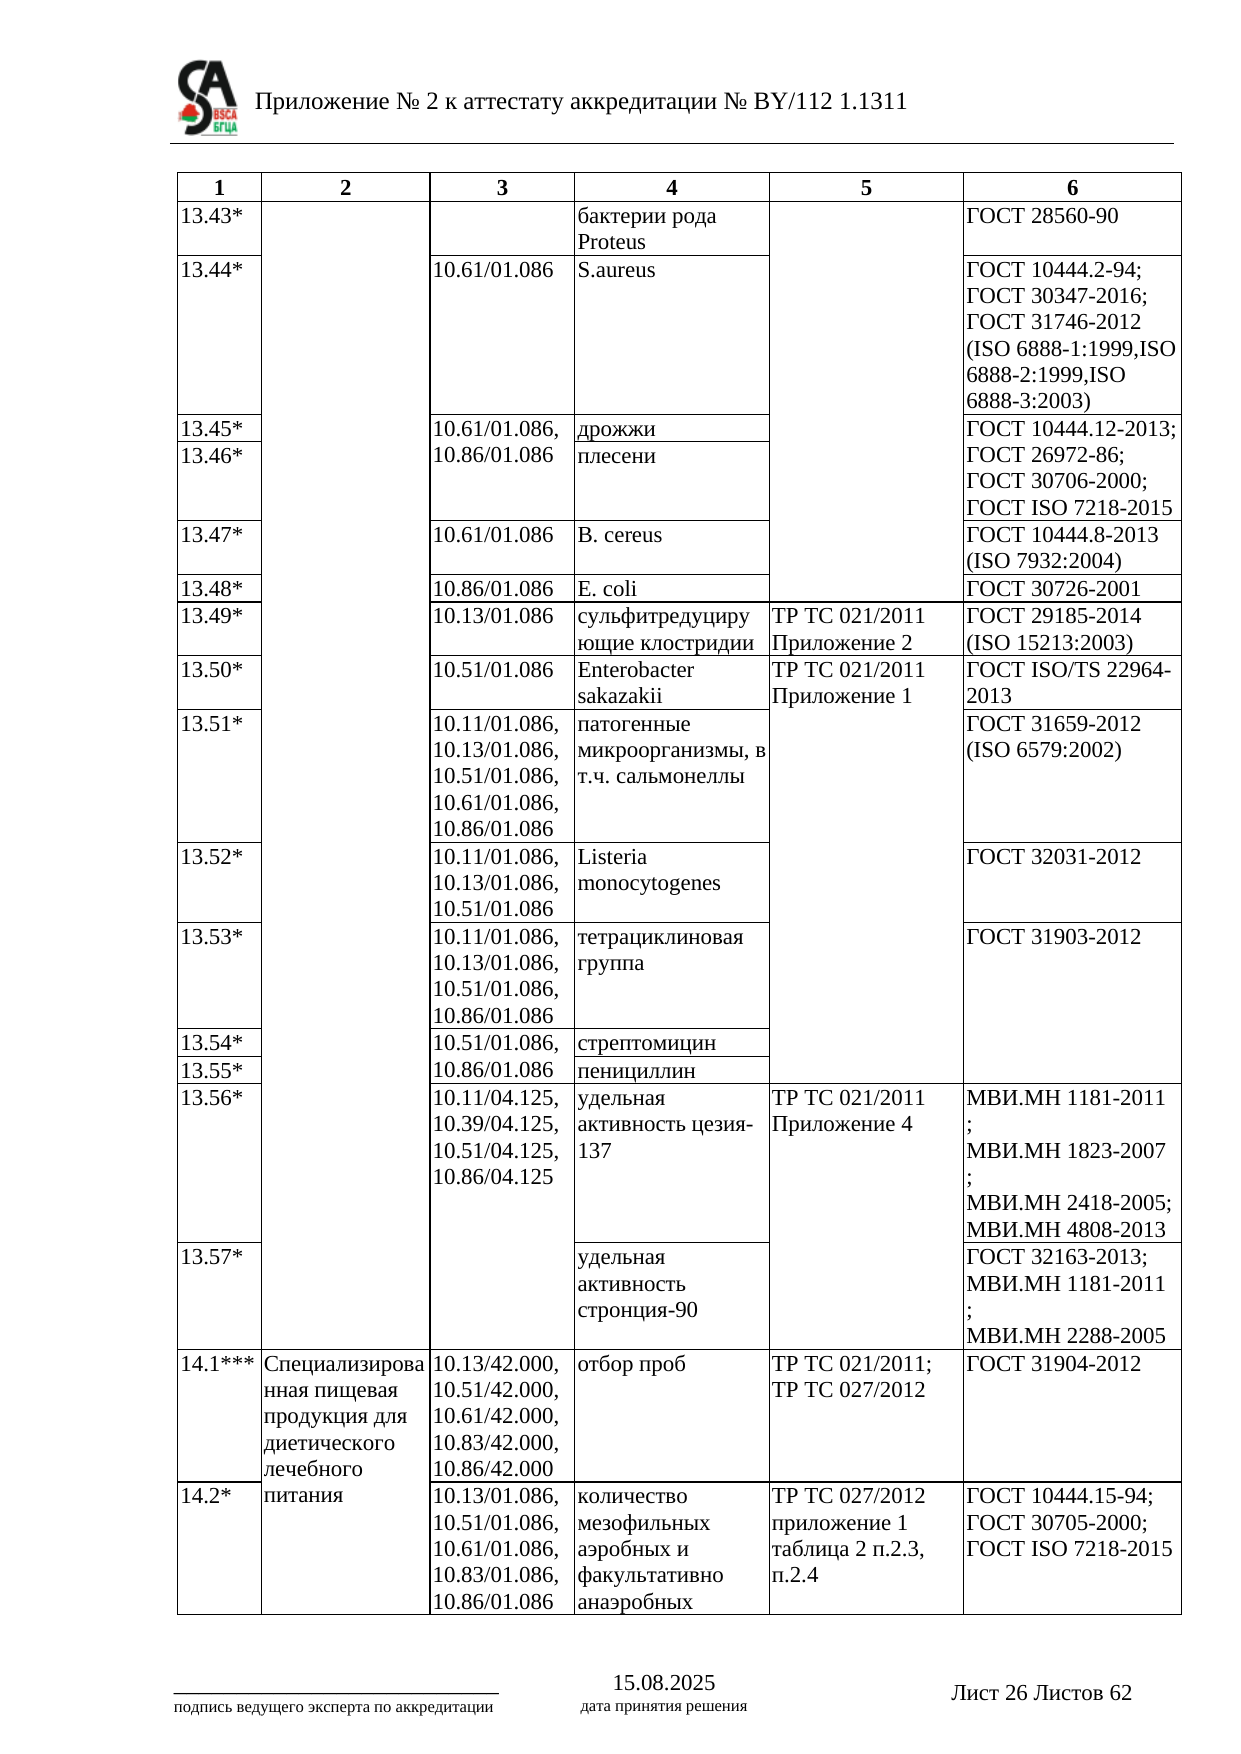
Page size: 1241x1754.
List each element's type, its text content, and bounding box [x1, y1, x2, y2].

picture [177, 59, 239, 136]
table_cell ГОСТ 31903-2012 [964, 923, 1181, 1083]
table_cell ГОСТ 28560-90 [964, 202, 1181, 254]
table_cell E. coli [575, 575, 769, 601]
table_cell тетрациклиновая группа [575, 923, 769, 1028]
table_cell 10.51/01.086, 10.86/01.086 [431, 1029, 574, 1083]
table_cell ГОСТ 30726-2001 [964, 575, 1181, 601]
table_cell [770, 1483, 963, 1614]
table_cell S.aureus [575, 256, 769, 414]
table_cell Listeria monocytogenes [575, 843, 769, 922]
table_cell ГОСТ 31659-2012 (ISO 6579:2002) [964, 710, 1181, 842]
table_cell бактерии рода Proteus [575, 202, 769, 254]
table_cell 13.53* [178, 923, 261, 1028]
table_cell удельная активность цезия-137 [575, 1084, 769, 1242]
table_cell Специализированная пищевая продукция для диетического лечебного питания [262, 1350, 429, 1614]
table_cell 13.55* [178, 1057, 261, 1083]
table_cell ТР ТС 021/2011 Приложение 1 [770, 656, 963, 1083]
table_header 4 [575, 173, 769, 201]
table_cell ТР ТС 021/2011 Приложение 4 [770, 1084, 963, 1349]
table_cell ГОСТ 32031-2012 [964, 843, 1181, 922]
table_cell B. сereus [575, 521, 769, 574]
table_cell МВИ.МН 1181-2011 ; МВИ.МН 1823-2007 ; МВИ.МН 2418-2005; МВИ.МН 4808-2013 [964, 1084, 1181, 1242]
table_cell ТР ТС 021/2011; ТР ТС 027/2012 [770, 1350, 963, 1481]
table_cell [575, 1483, 769, 1614]
table_cell 10.61/01.086, 10.86/01.086 [431, 415, 574, 520]
table_cell 13.47* [178, 521, 261, 574]
table_header 1 [178, 173, 261, 201]
table_cell 10.61/01.086 [431, 256, 574, 414]
table_cell стрептомицин [575, 1029, 769, 1056]
table_cell 10.13/42.000, 10.51/42.000, 10.61/42.000, 10.83/42.000, 10.86/42.000 [431, 1350, 574, 1481]
table_cell 10.11/01.086, 10.13/01.086, 10.51/01.086, 10.61/01.086, 10.86/01.086 [431, 710, 574, 842]
table_cell 13.51* [178, 710, 261, 842]
table_cell ГОСТ 32163-2013; МВИ.МН 1181-2011 ; МВИ.МН 2288-2005 [964, 1243, 1181, 1349]
table_header 6 [964, 173, 1181, 201]
table_cell пенициллин [575, 1057, 769, 1083]
table_cell 13.45* [178, 415, 261, 441]
table_cell отбор проб [575, 1350, 769, 1481]
table_cell ГОСТ 10444.12-2013; ГОСТ 26972-86; ГОСТ 30706-2000; ГОСТ ISO 7218-2015 [964, 415, 1181, 520]
table_cell плесени [575, 442, 769, 520]
table_cell ГОСТ ISO/TS 22964-2013 [964, 656, 1181, 709]
table_cell 13.52* [178, 843, 261, 922]
table_cell 13.46* [178, 442, 261, 520]
table_cell 13.48* [178, 575, 261, 601]
table_cell ГОСТ 10444.2-94; ГОСТ 30347-2016; ГОСТ 31746-2012 (ISO 6888-1:1999,ISO 6888-2:1999,ISO 6888-3:2003) [964, 256, 1181, 414]
table_cell 14.2* [178, 1483, 261, 1614]
table_header 3 [431, 173, 574, 201]
table_cell сульфитредуцирующие клостридии [575, 603, 769, 655]
table_cell 13.56* [178, 1084, 261, 1242]
table_cell 14.1*** [178, 1350, 261, 1481]
table_cell 10.11/01.086, 10.13/01.086, 10.51/01.086, 10.86/01.086 [431, 923, 574, 1028]
table_cell 10.61/01.086 [431, 521, 574, 574]
table_cell 13.57* [178, 1243, 261, 1349]
table_cell 10.13/01.086 [431, 603, 574, 655]
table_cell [964, 1483, 1181, 1614]
table_cell ГОСТ 29185-2014 (ISO 15213:2003) [964, 603, 1181, 655]
table_header 2 [262, 173, 429, 201]
table_header 5 [770, 173, 963, 201]
table_cell ГОСТ 10444.8-2013 (ISO 7932:2004) [964, 521, 1181, 574]
table_cell удельная активность стронция-90 [575, 1243, 769, 1349]
table_cell ГОСТ 31904-2012 [964, 1350, 1181, 1481]
table_cell ТР ТС 021/2011 Приложение 2 [770, 603, 963, 655]
table_cell 10.51/01.086 [431, 656, 574, 709]
table_cell патогенные микроорганизмы, в т.ч. сальмонеллы [575, 710, 769, 842]
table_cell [431, 1483, 574, 1614]
table_cell Enterobacter sakazakii [575, 656, 769, 709]
table_cell 13.54* [178, 1029, 261, 1056]
table_cell 13.49* [178, 603, 261, 655]
table_cell 10.11/01.086, 10.13/01.086, 10.51/01.086 [431, 843, 574, 922]
table_cell 13.44* [178, 256, 261, 414]
table_cell 10.86/01.086 [431, 575, 574, 601]
table_cell 10.11/04.125, 10.39/04.125, 10.51/04.125, 10.86/04.125 [431, 1084, 574, 1349]
table_cell 13.50* [178, 656, 261, 709]
table_cell дрожжи [575, 415, 769, 441]
table_cell 13.43* [178, 202, 261, 254]
